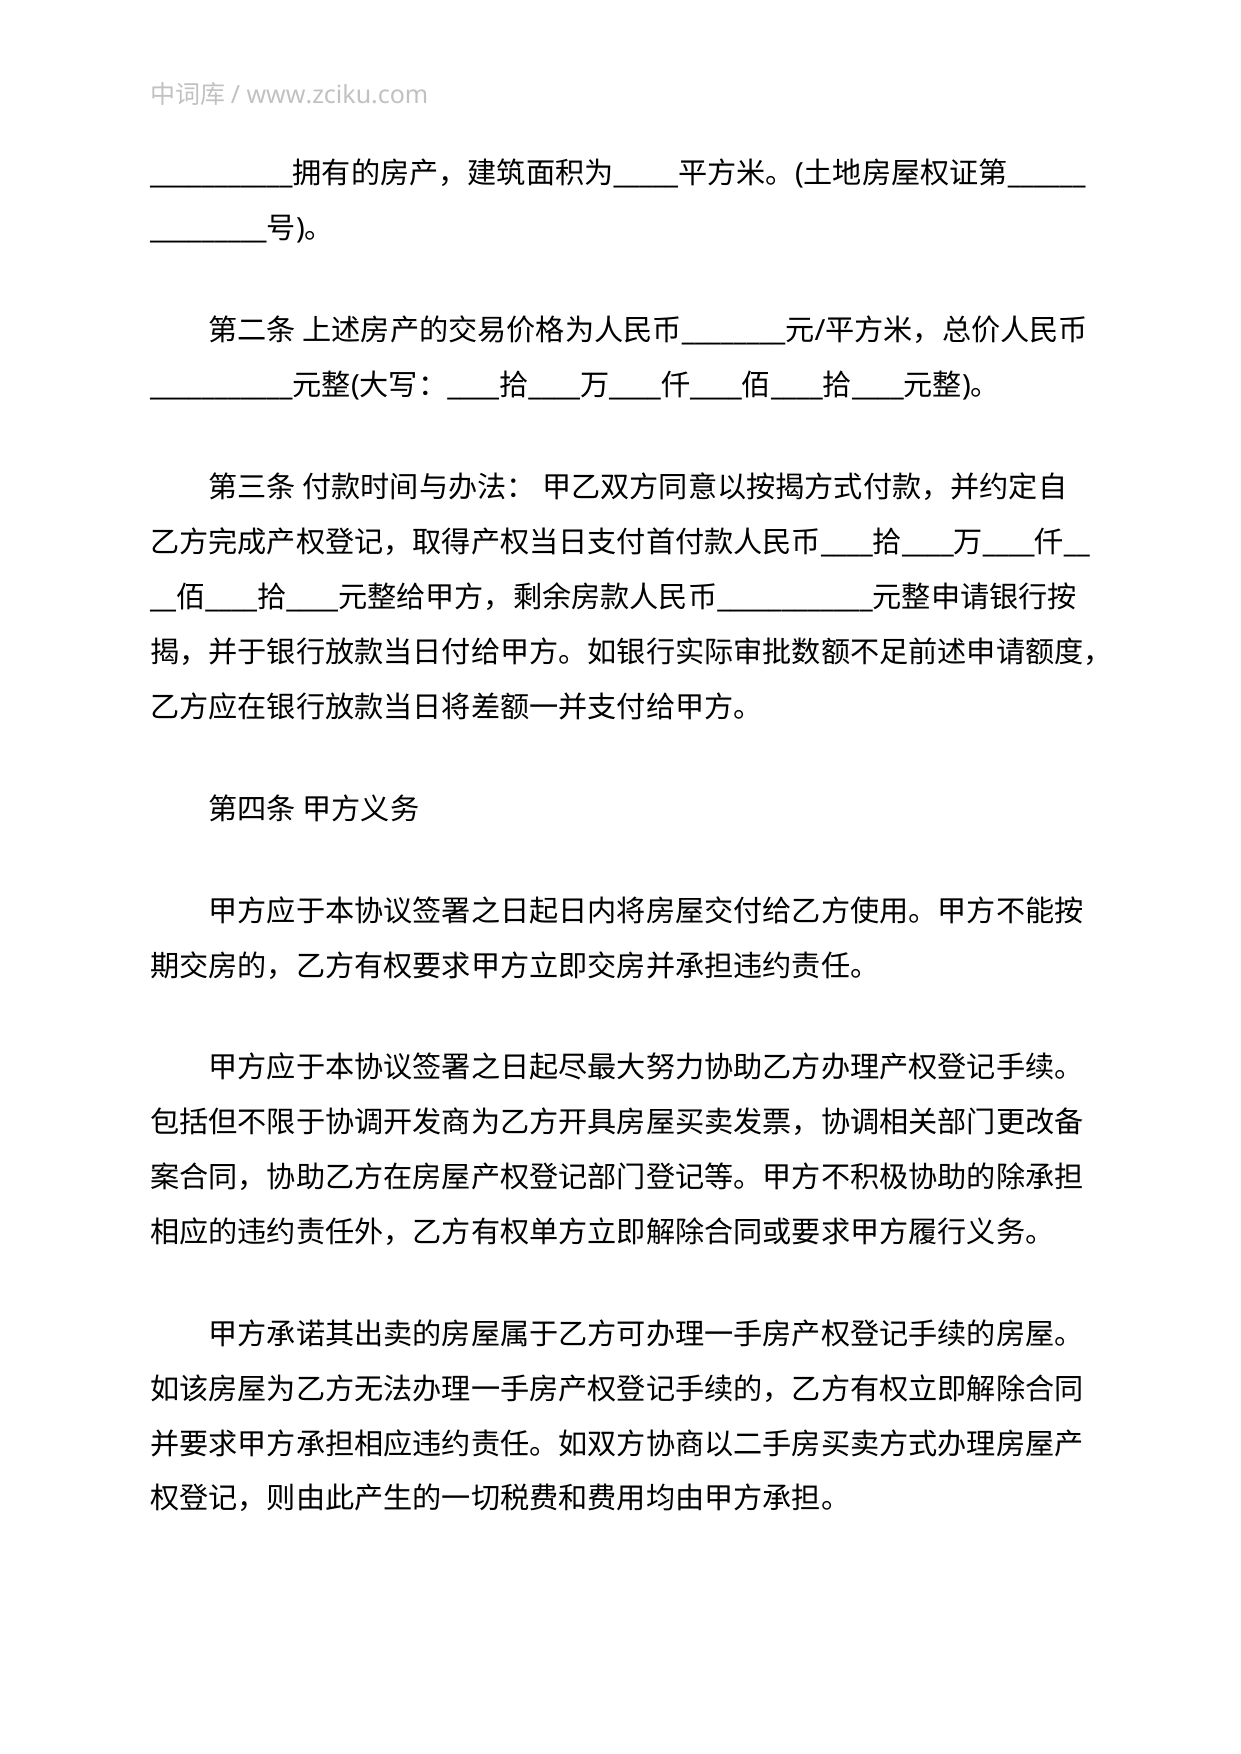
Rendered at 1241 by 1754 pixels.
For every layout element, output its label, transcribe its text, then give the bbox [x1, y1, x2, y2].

text 甲方应于本协议签署之日起尽最大努力协助乙方办理产权登记手续。包括但不限于协调开发商为乙方开具房屋买卖发票，协调相关部门更改备案合同，协助乙方在房屋产权登记部门登记等。甲方不积极协助的除承担相应的违约责任外，乙方有权单方立即解除合同或要求甲方履行义务。 [150, 1044, 1090, 1251]
text 第四条 甲方义务 [150, 786, 1090, 828]
text 第三条 付款时间与办法： 甲乙双方同意以按揭方式付款，并约定自乙方完成产权登记，取得产权当日支付首付款人民币____拾____万____仟____佰____拾____元整给甲方，剩余房款人民币____________元整申请银行按揭，并于银行放款当日付给甲方。如银行实际审批数额不足前述申请额度，乙方应在银行放款当日将差额一并支付给甲方。 [150, 464, 1090, 726]
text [150, 150, 1090, 247]
text 第二条 上述房产的交易价格为人民币________元/平方米，总价人民币___________元整(大写：____拾____万____仟____佰____拾____元整)。 [150, 307, 1090, 404]
text 甲方应于本协议签署之日起日内将房屋交付给乙方使用。甲方不能按期交房的，乙方有权要求甲方立即交房并承担违约责任。 [150, 887, 1090, 984]
text 甲方承诺其出卖的房屋属于乙方可办理一手房产权登记手续的房屋。如该房屋为乙方无法办理一手房产权登记手续的，乙方有权立即解除合同并要求甲方承担相应违约责任。如双方协商以二手房买卖方式办理房屋产权登记，则由此产生的一切税费和费用均由甲方承担。 [150, 1310, 1090, 1517]
